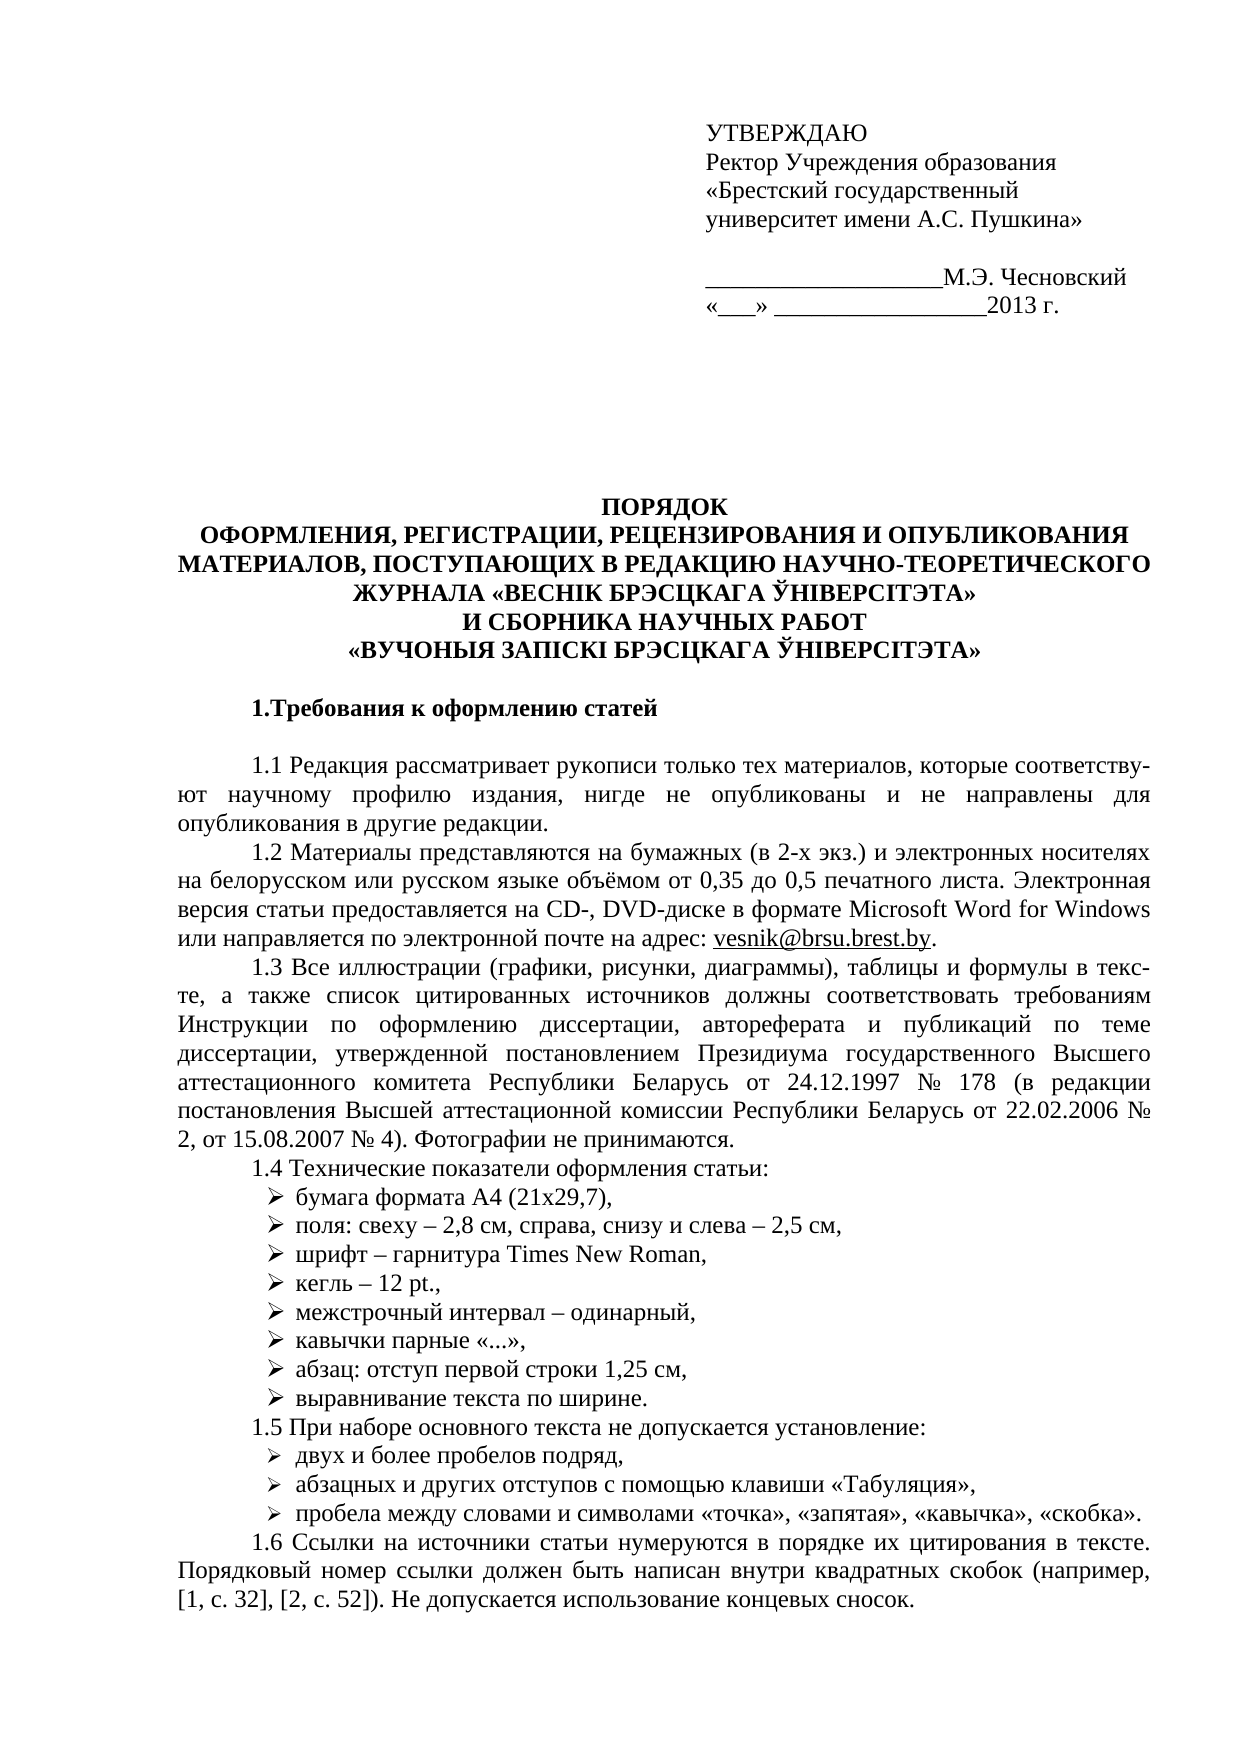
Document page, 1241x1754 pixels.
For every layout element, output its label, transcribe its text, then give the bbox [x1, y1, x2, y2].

subtitle «Вучоныя запіскі Брэсцкага Ўніверсітэта» [177, 636, 1152, 664]
list пробела между словами и символами «точка», «запятая», «кавычка», «скобка». [266, 1498, 1152, 1527]
text 1.2 Материалы представляются на бумажных (в 2-х экз.) и электронных носителях на белорусском или русском языке объёмом от 0,35 до 0,5 печатного листа. Электронная версия статьи предоставляется на СD-, DVD-диске в формате Microsoft Word for Windows или направляется по электронной почте на адрес: vesnik@brsu.brest.by. [177, 837, 1152, 952]
table_header УТВЕРЖДАЮ Ректор Учреждения образования «Брестский государственный университет имени А.С. Пушкина» ___________________М.Э. Чесновский «___» _________________2013 г. [694, 118, 1163, 319]
subtitle оформления, регистрации, рецензирования и опубликования материалов, поступающих в редакцию научно-теоретического журнала «Веснік Брэсцкага Ўніверсітэта» [177, 521, 1152, 607]
list кавычки парные «...», [266, 1326, 1152, 1354]
list выравнивание текста по ширине. [266, 1383, 1152, 1412]
list кегль – ., [266, 1268, 1152, 1297]
text 1.1 Редакция рассматривает рукописи только тех материалов, которые соответству-ют научному профилю издания, нигде не опубликованы и не направлены для опубликования в другие редакции. [177, 751, 1152, 837]
text 1.Требования к оформлению статей [177, 693, 1152, 722]
text 1.4 Технические показатели оформления статьи: [177, 1153, 1152, 1182]
text 1.6 Ссылки на источники статьи нумеруются в порядке их цитирования в тексте. Порядковый номер ссылки должен быть написан внутри квадратных скобок (например, [1, с. 32], [2, с. 52]). Не допускается использование концевых сносок. [177, 1527, 1152, 1613]
subtitle и сборника научных работ [177, 607, 1152, 636]
text 1.3 Все иллюстрации (графики, рисунки, диаграммы), таблицы и формулы в текс-те, а также список цитированных источников должны соответствовать требованиям Инструкции по оформлению диссертации, автореферата и публикаций по теме диссертации, утвержденной постановлением Президиума государственного Высшего аттестационного комитета Республики Беларусь от 24.12.1997 № 178 (в редакции постановления Высшей аттестационной комиссии Республики Беларусь от 22.02.2006 № 2, от 15.08.2007 № 4). Фотографии не принимаются. [177, 952, 1152, 1153]
list абзац: отступ первой строки , [266, 1354, 1152, 1383]
list межстрочный интервал – одинарный, [266, 1297, 1152, 1326]
text 1.5 При наборе основного текста не допускается установление: [177, 1412, 1152, 1441]
list двух и более пробелов подряд, [266, 1441, 1152, 1469]
list бумага формата А4 (21х29,7), [266, 1182, 1152, 1211]
list шрифт – гарнитура Times New Roman, [266, 1239, 1152, 1268]
subtitle Порядок [177, 492, 1152, 521]
list поля: свеху – , справа, снизу и слева – , [266, 1211, 1152, 1239]
list абзацных и других отступов с помощью клавиши «Табуляция», [266, 1469, 1152, 1498]
